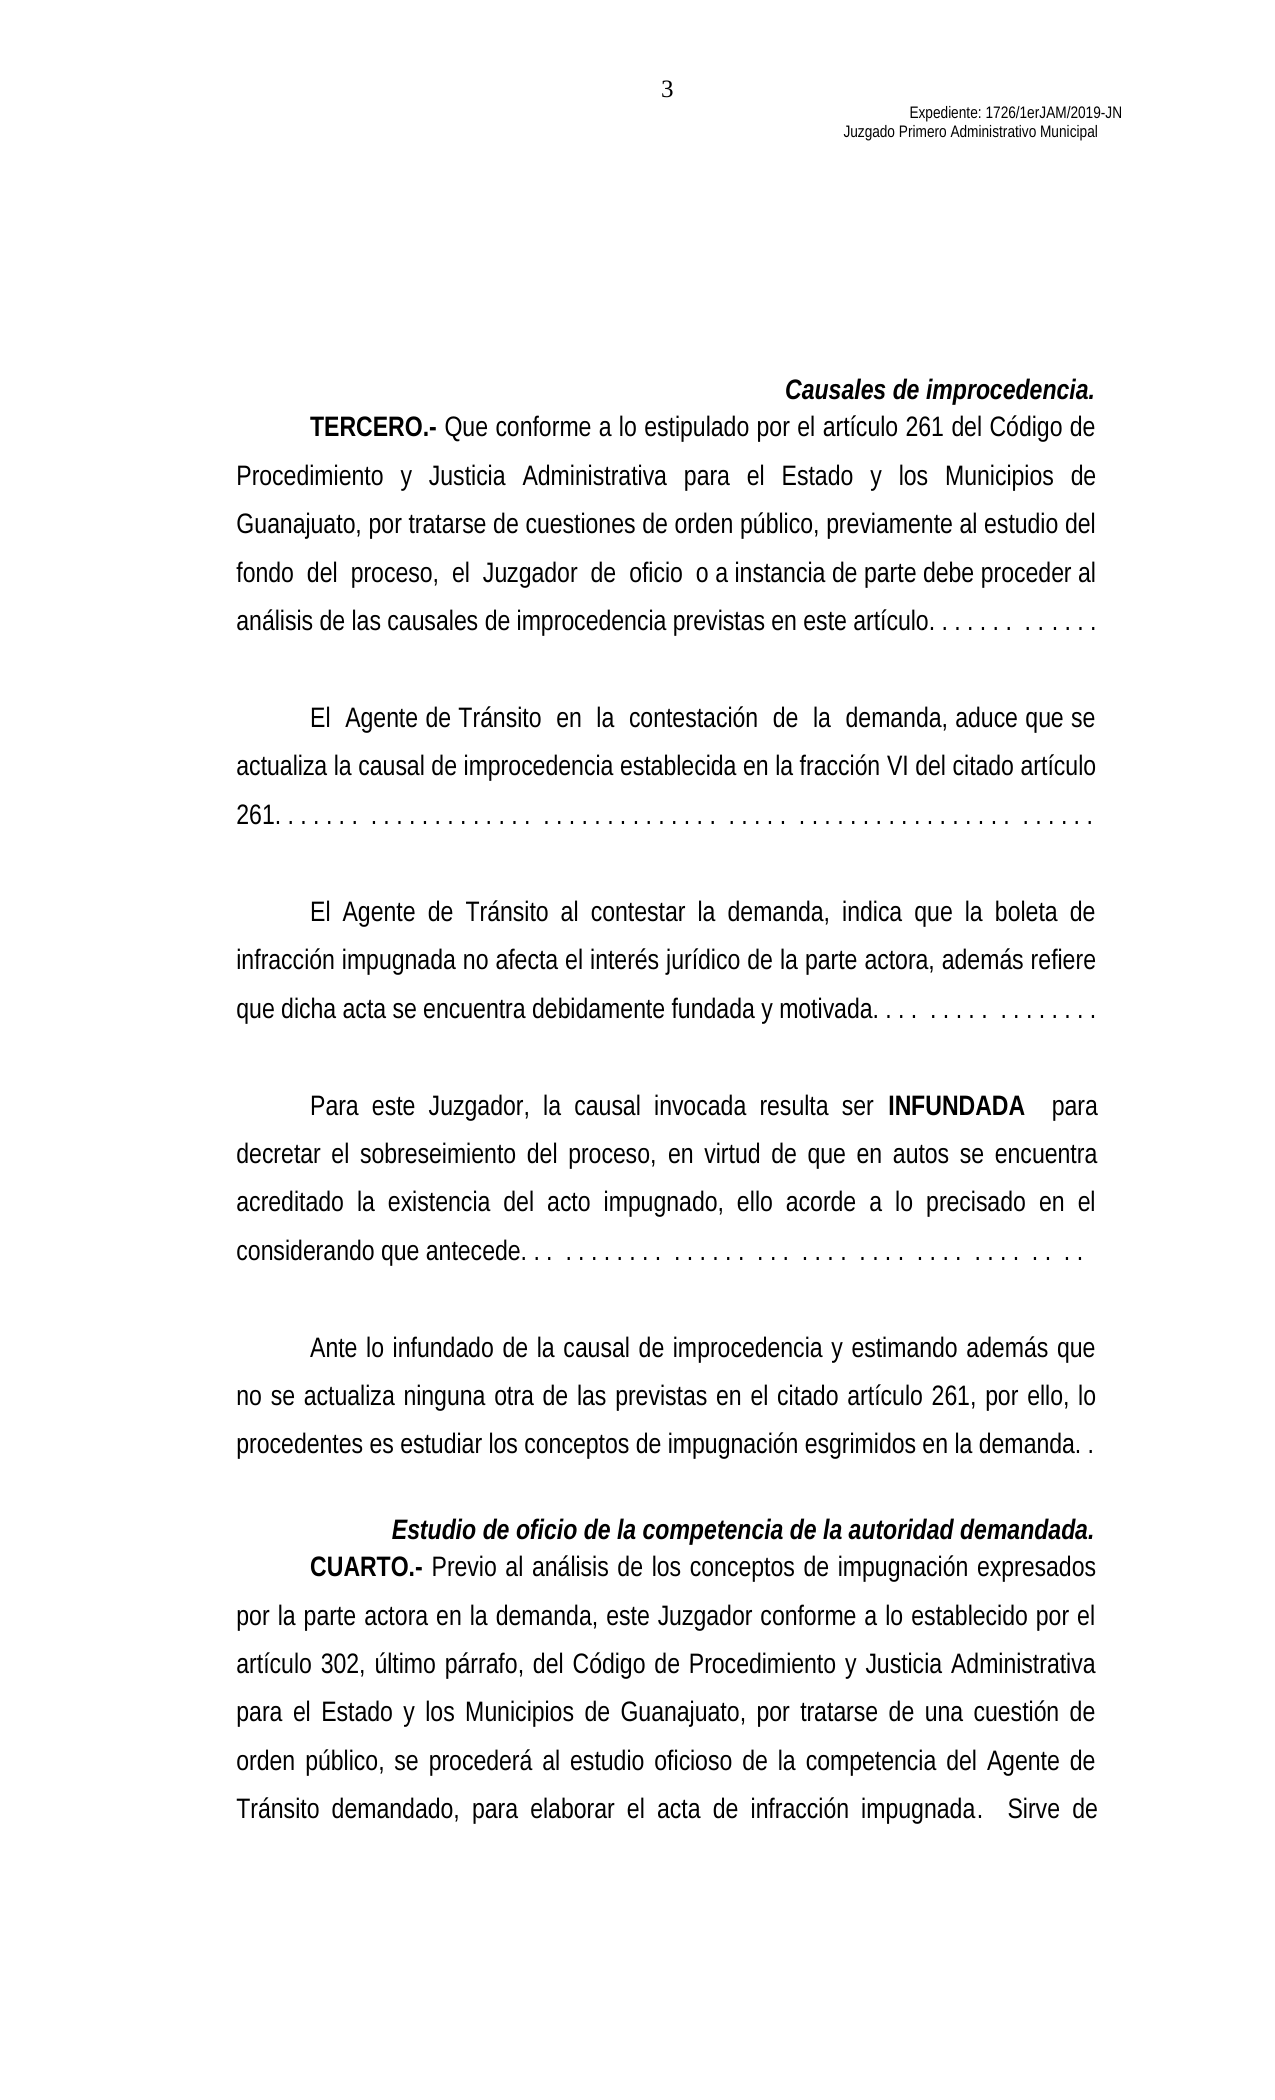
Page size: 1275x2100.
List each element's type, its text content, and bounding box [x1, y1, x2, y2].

text Para este Juzgador, la causal invocada resulta ser INFUNDADA para decretar el sobreseimiento del proceso, en virtud de que en autos se encuentra acreditado la existencia del acto impugnado, ello acorde a lo precisado en el considerando que antecede. . . . . . . . . . . . . . . . . . . . . . . . . . . . . . . . . . . . . . . . [236, 1088, 1098, 1266]
text TERCERO.- Que conforme a lo estipulado por el artículo 261 del Código de Procedimiento y Justicia Administrativa para el Estado y los Municipios de Guanajuato, por tratarse de cuestiones de orden público, previamente al estudio del fondo del proceso, el Juzgador de oficio o a instancia de parte debe proceder al análisis de las causales de improcedencia previstas en este artículo. . . . . . . . . . . . . [236, 410, 1098, 636]
text El Agente de Tránsito en la contestación de la demanda, aduce que se actualiza la causal de improcedencia establecida en la fracción VI del citado artículo 261. . . . . . . . . . . . . . . . . . . . . . . . . . . . . . . . . . . . . . . . . . . . . . . . . . . . . . . . . . . . . . [236, 701, 1098, 830]
text El Agente de Tránsito al contestar la demanda, indica que la boleta de infracción impugnada no afecta el interés jurídico de la parte actora, además refiere que dicha acta se encuentra debidamente fundada y motivada. . . . . . . . . . . . . . . . . [236, 895, 1098, 1024]
text Ante lo infundado de la causal de improcedencia y estimando además que no se actualiza ninguna otra de las previstas en el citado artículo 261, por ello, lo procedentes es estudiar los conceptos de impugnación esgrimidos en la demanda. . [236, 1331, 1098, 1460]
text Causales de improcedencia. [236, 373, 1098, 406]
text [236, 1550, 1098, 1825]
text Estudio de oficio de la competencia de la autoridad demandada. [236, 1513, 1098, 1545]
